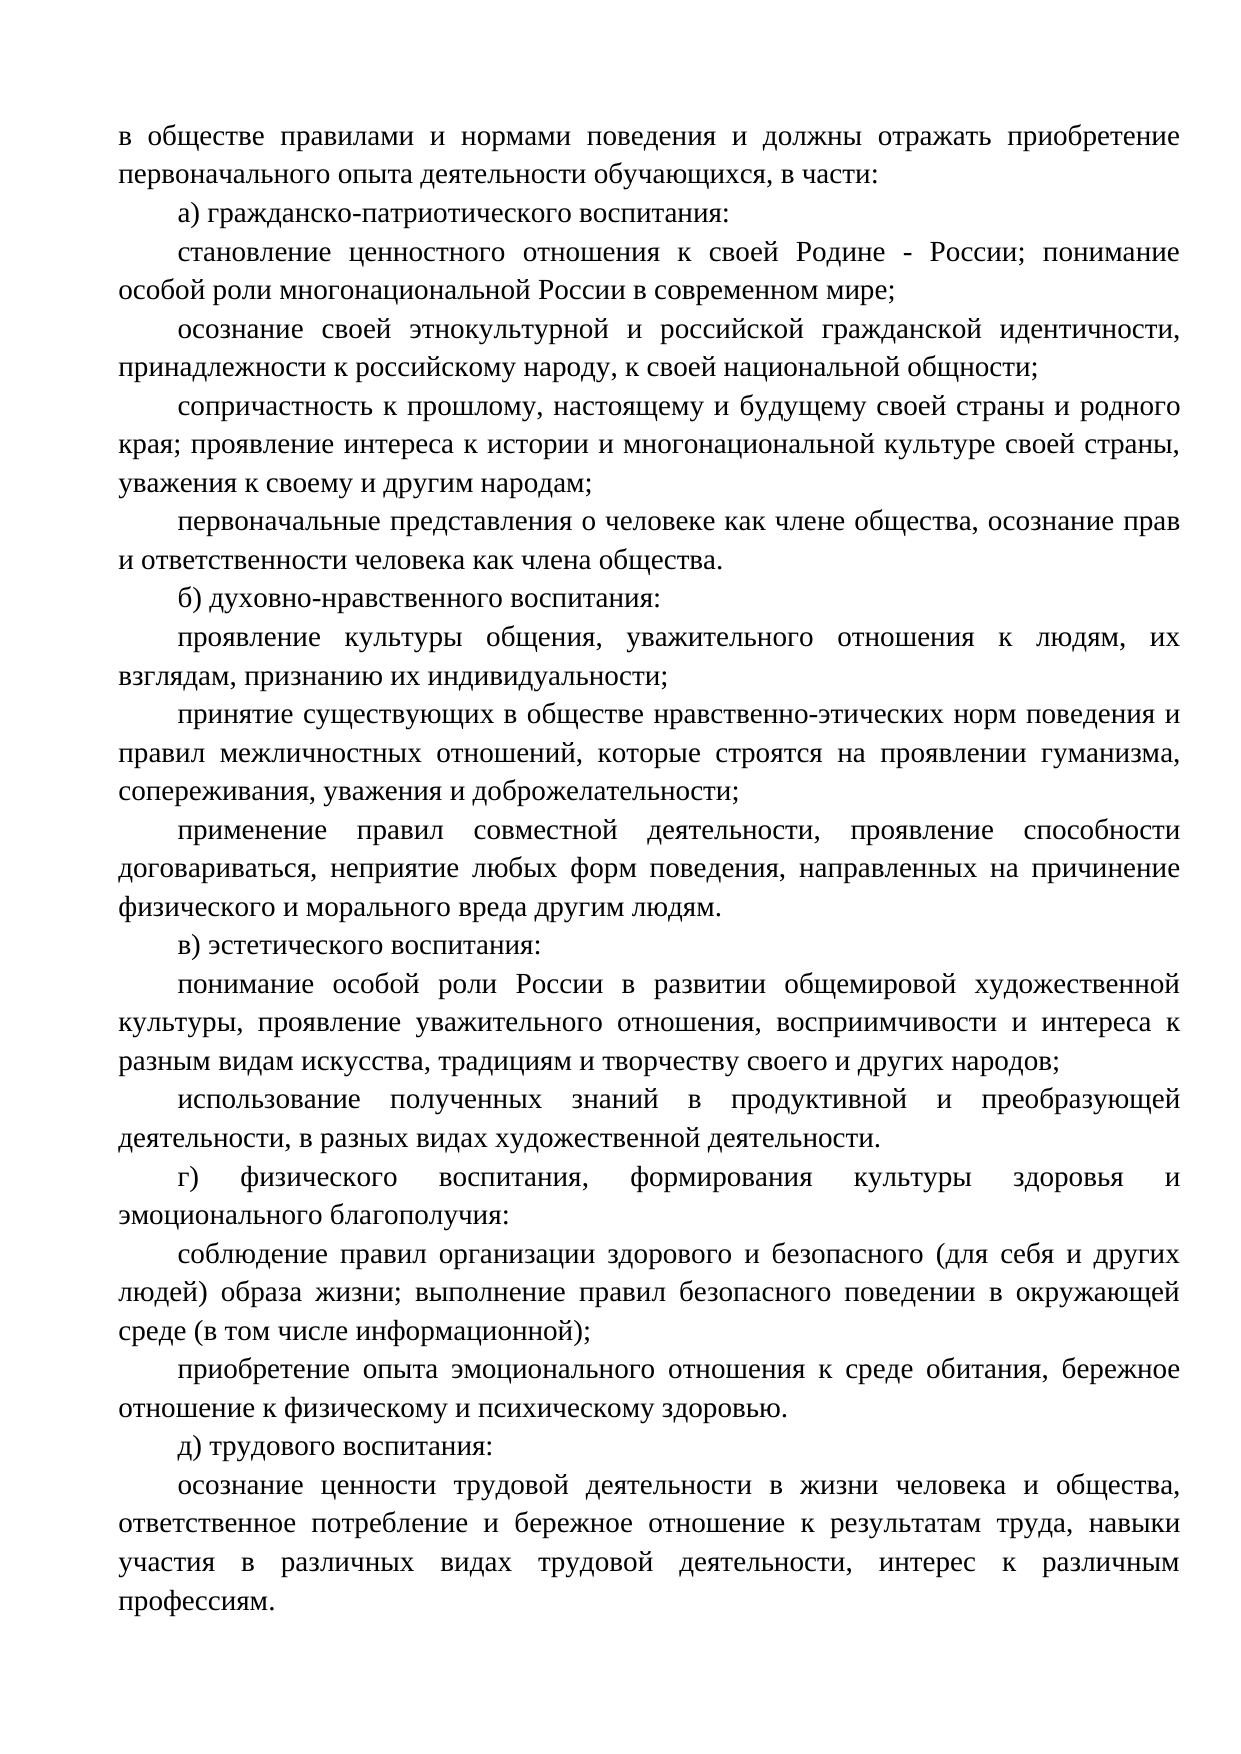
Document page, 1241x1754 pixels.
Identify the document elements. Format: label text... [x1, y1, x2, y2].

text использование полученных знаний в продуктивной и преобразующей деятельности, в разных видах художественной деятельности. [118, 1082, 1181, 1154]
text приобретение опыта эмоционального отношения к среде обитания, бережное отношение к физическому и психическому здоровью. [118, 1351, 1181, 1423]
text сопричастность к прошлому, настоящему и будущему своей страны и родного края; проявление интереса к истории и многонациональной культуре своей страны, уважения к своему и другим народам; [118, 388, 1181, 498]
text осознание своей этнокультурной и российской гражданской идентичности, принадлежности к российскому народу, к своей национальной общности; [118, 311, 1181, 383]
text а) гражданско-патриотического воспитания: [118, 195, 1181, 229]
text соблюдение правил организации здорового и безопасного (для себя и других людей) образа жизни; выполнение правил безопасного поведении в окружающей среде (в том числе информационной); [118, 1236, 1181, 1346]
text первоначальные представления о человеке как члене общества, осознание прав и ответственности человека как члена общества. [118, 503, 1181, 576]
text проявление культуры общения, уважительного отношения к людям, их взглядам, признанию их индивидуальности; [118, 619, 1181, 691]
text осознание ценности трудовой деятельности в жизни человека и общества, ответственное потребление и бережное отношение к результатам труда, навыки участия в различных видах трудовой деятельности, интерес к различным профессиям. [118, 1467, 1181, 1616]
text г) физического воспитания, формирования культуры здоровья и эмоционального благополучия: [118, 1159, 1181, 1231]
text принятие существующих в обществе нравственно-этических норм поведения и правил межличностных отношений, которые строятся на проявлении гуманизма, сопереживания, уважения и доброжелательности; [118, 696, 1181, 807]
text в) эстетического воспитания: [118, 927, 1181, 961]
text б) духовно-нравственного воспитания: [118, 581, 1181, 614]
text д) трудового воспитания: [118, 1428, 1181, 1462]
text понимание особой роли России в развитии общемировой художественной культуры, проявление уважительного отношения, восприимчивости и интереса к разным видам искусства, традициям и творчеству своего и других народов; [118, 966, 1181, 1077]
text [118, 118, 1181, 190]
text применение правил совместной деятельности, проявление способности договариваться, неприятие любых форм поведения, направленных на причинение физического и морального вреда другим людям. [118, 812, 1181, 922]
text становление ценностного отношения к своей Родине - России; понимание особой роли многонациональной России в современном мире; [118, 234, 1181, 306]
